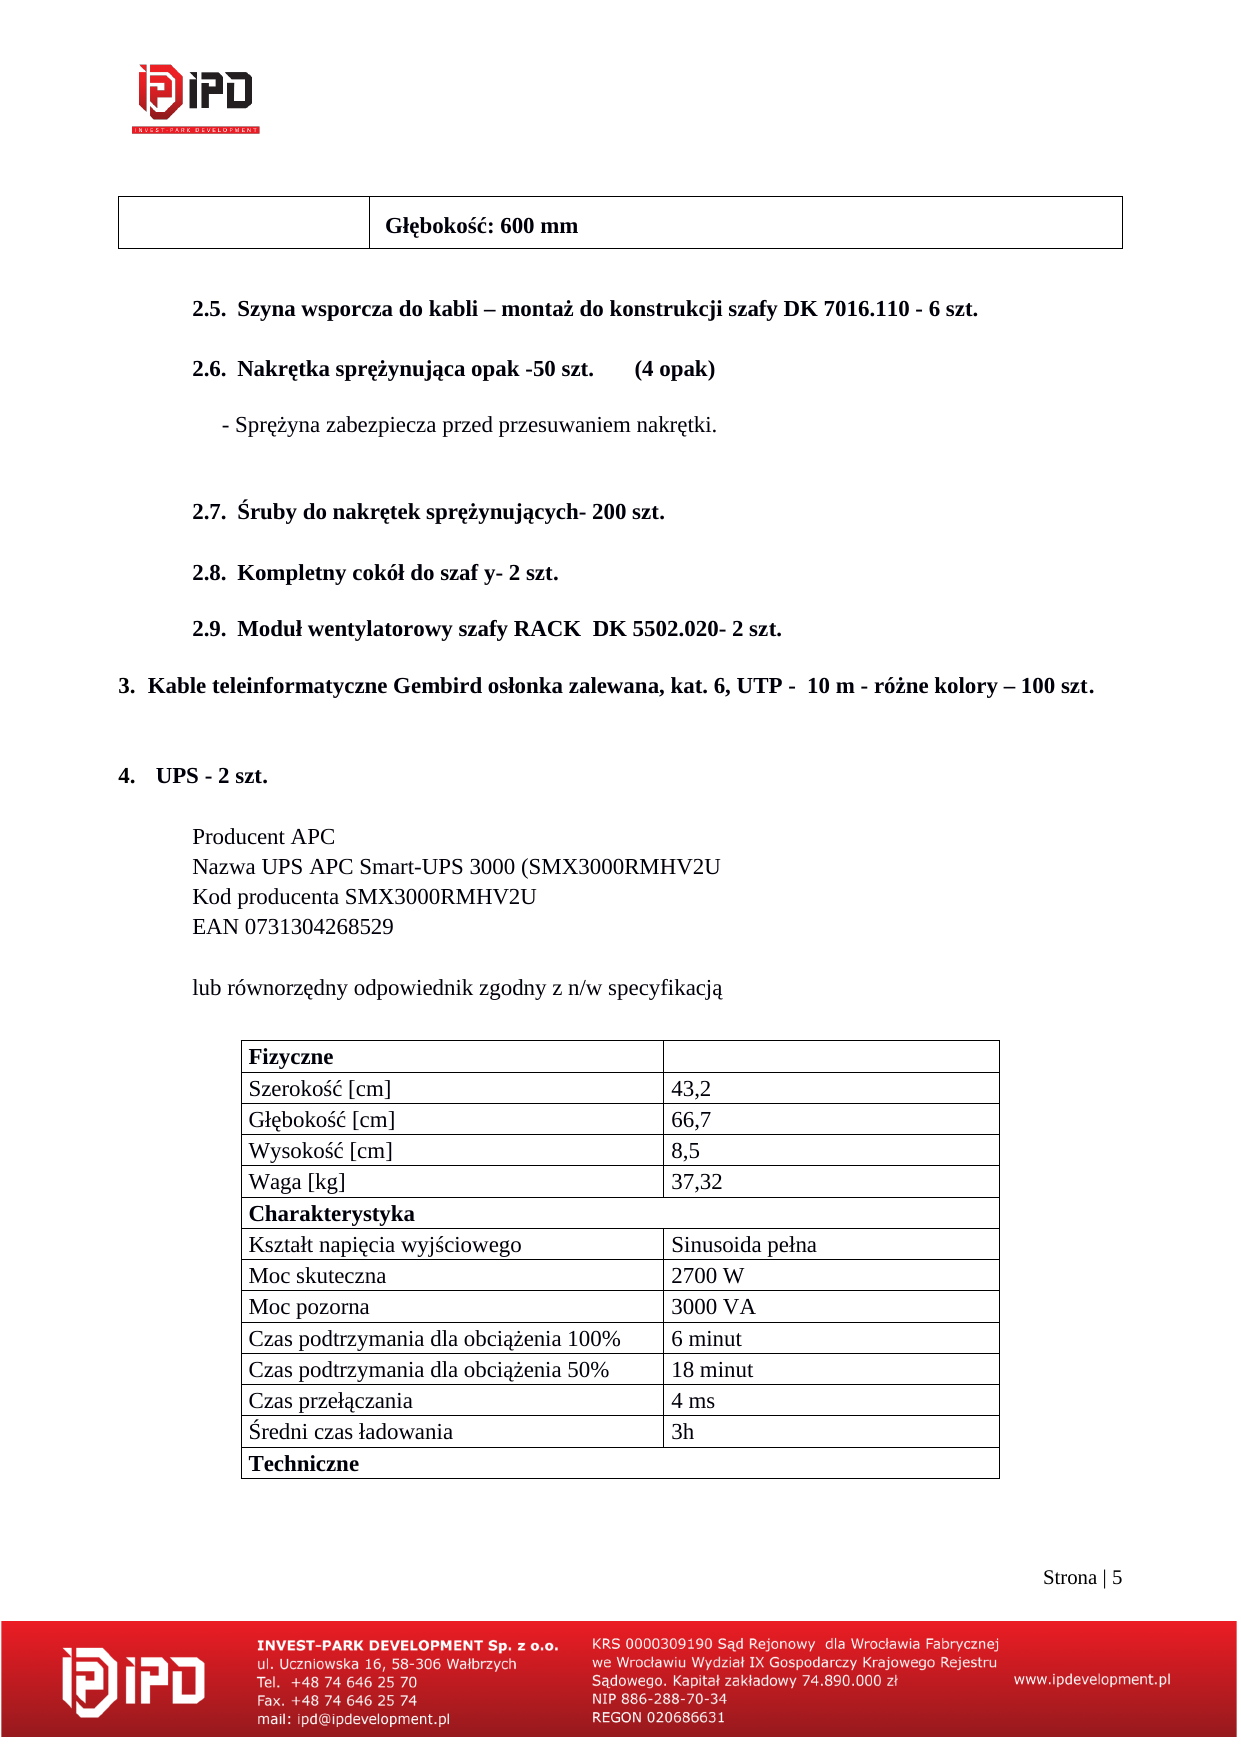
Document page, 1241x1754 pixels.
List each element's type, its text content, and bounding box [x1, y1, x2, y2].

table_cell Charakterystyka [242, 1198, 999, 1228]
table_cell Czas podtrzymania dla obciążenia 100% [242, 1323, 663, 1353]
list UPS - 2 szt. [118, 762, 1122, 789]
table_cell Waga [kg] [242, 1166, 663, 1197]
table_cell Głębokość [cm] [242, 1104, 663, 1134]
table_cell 37,32 [664, 1166, 999, 1197]
table_cell 66,7 [664, 1104, 999, 1134]
list Nazwa UPS APC Smart-UPS 3000 (SMX3000RMHV2U [192, 853, 1122, 879]
table_cell 6 minut [664, 1323, 999, 1353]
list Kable teleinformatyczne Gembird osłonka zalewana, kat. 6, UTP - 10 m - różne kolory – 100 szt. [118, 672, 1122, 698]
picture [0, 1621, 1236, 1737]
list lub równorzędny odpowiednik zgodny z n/w specyfikacją [192, 974, 1122, 1000]
table_cell Czas podtrzymania dla obciążenia 50% [242, 1354, 663, 1384]
table_cell Średni czas ładowania [242, 1416, 663, 1447]
table_cell 18 minut [664, 1354, 999, 1384]
list Szyna wsporcza do kabli – montaż do konstrukcji szafy DK 7016.110 - 6 szt. [192, 294, 1122, 321]
table_cell Kształt napięcia wyjściowego [242, 1229, 663, 1259]
table_cell Moc pozorna [242, 1291, 663, 1322]
table_cell 43,2 [664, 1073, 999, 1103]
table_cell Techniczne [242, 1448, 999, 1478]
table_header [664, 1041, 999, 1072]
list EAN 0731304268529 [192, 913, 1122, 940]
list - Sprężyna zabezpiecza przed przesuwaniem nakrętki. [222, 412, 1122, 438]
table_cell 3h [664, 1416, 999, 1447]
table_cell 4 ms [664, 1385, 999, 1415]
table_cell Szerokość [cm] [242, 1073, 663, 1103]
table_cell 8,5 [664, 1135, 999, 1165]
list Producent APC [192, 823, 1122, 849]
table_header Fizyczne [242, 1041, 663, 1072]
list Śruby do nakrętek sprężynujących- 200 szt. [192, 498, 1122, 525]
table_cell Czas przełączania [242, 1385, 663, 1415]
picture [118, 44, 273, 154]
table_cell Moc skuteczna [242, 1260, 663, 1290]
table_cell Sinusoida pełna [664, 1229, 999, 1259]
list Moduł wentylatorowy szafy RACK DK 5502.020- 2 szt. [192, 615, 1122, 642]
list Kod producenta SMX3000RMHV2U [192, 883, 1122, 909]
table_header Wymiary: [119, 197, 369, 248]
table_cell 3000 VA [664, 1291, 999, 1322]
table_cell Wysokość [cm] [242, 1135, 663, 1165]
list Nakrętka sprężynująca opak -50 szt. (4 opak) [192, 355, 1122, 381]
list Kompletny cokół do szaf y- 2 szt. [192, 559, 1122, 585]
table_header Szerokość: 409 m Głębokość: 600 mm [370, 197, 1122, 248]
table_cell 2700 W [664, 1260, 999, 1290]
